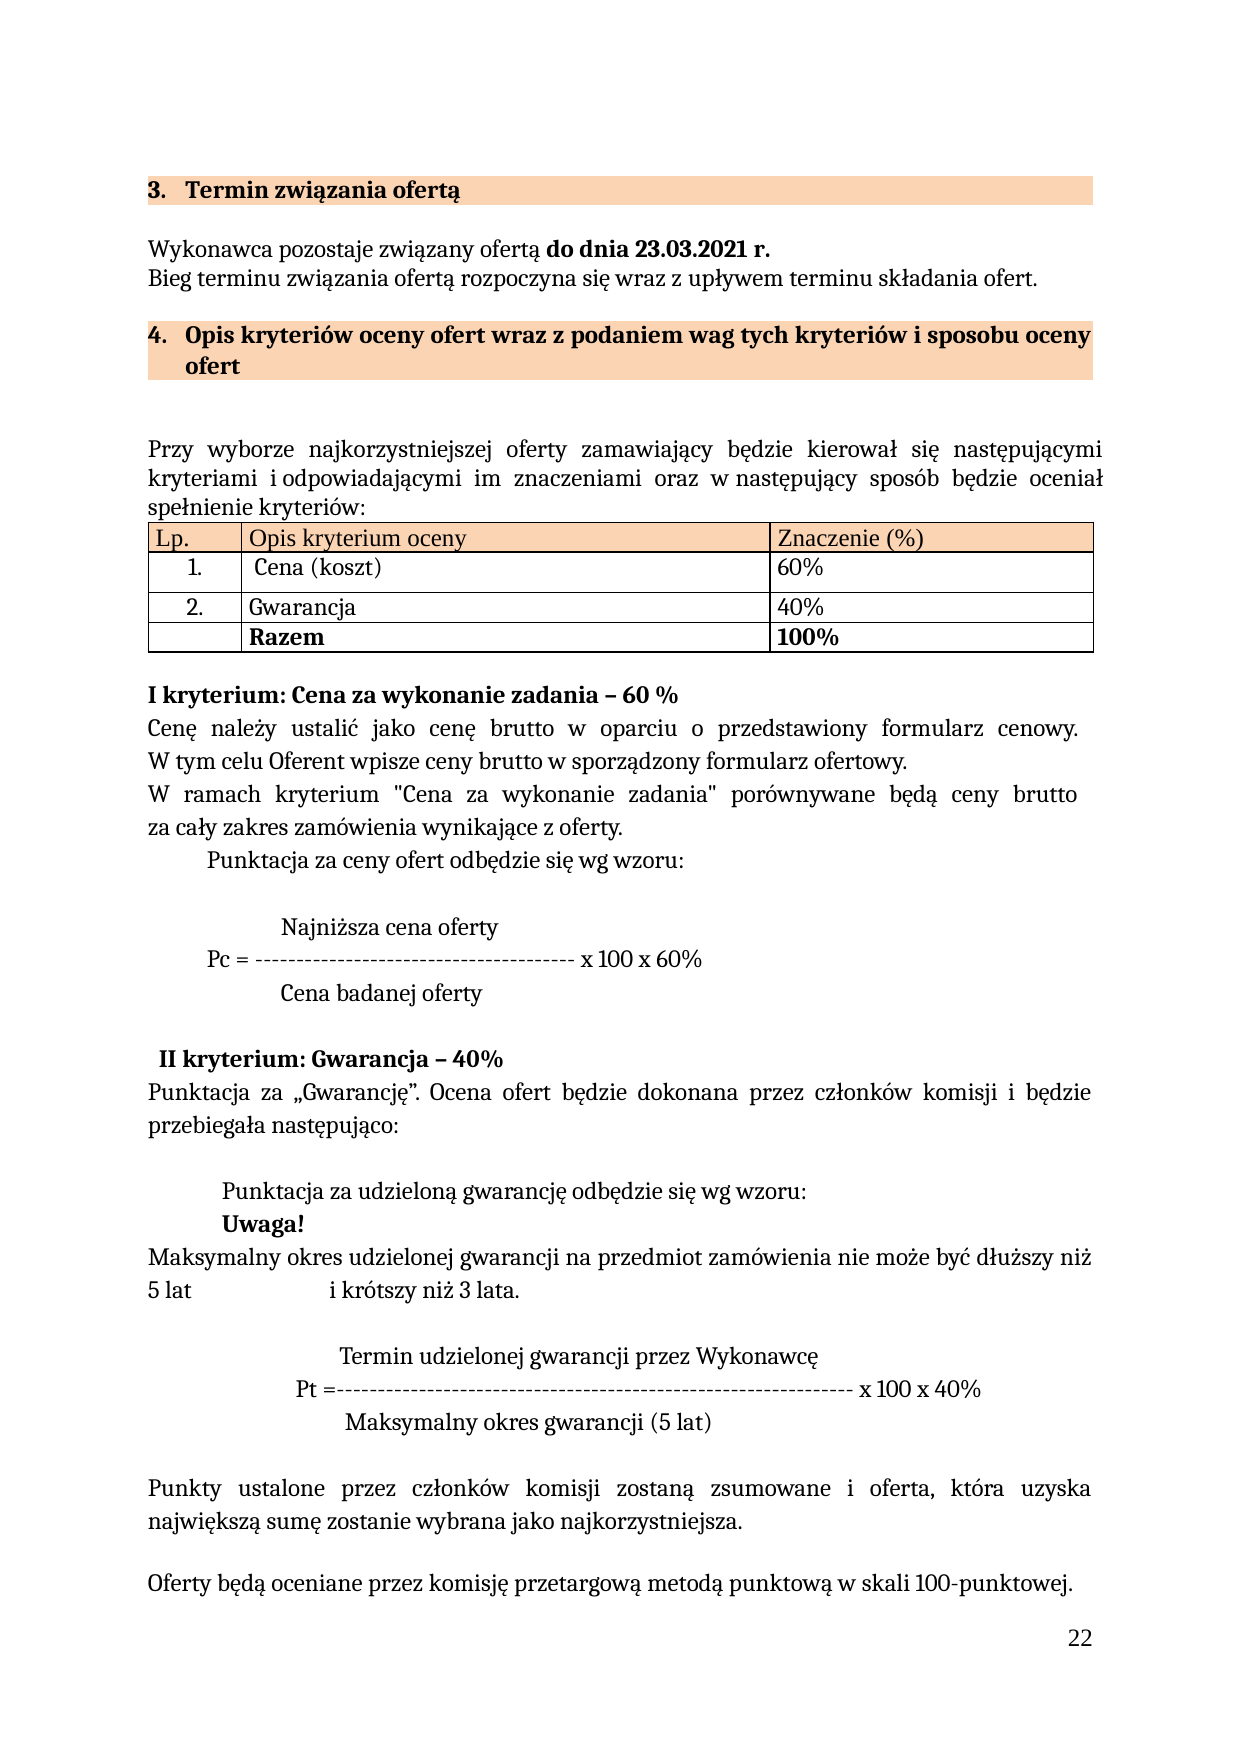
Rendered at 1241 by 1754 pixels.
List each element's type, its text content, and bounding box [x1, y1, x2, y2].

table_cell Razem [242, 623, 769, 651]
table_header Znaczenie (%) [771, 523, 1093, 551]
table_cell 100% [771, 623, 1093, 651]
text W ramach kryterium "Cena za wykonanie zadania" porównywane będą ceny brutto za cały zakres zamówienia wynikające z oferty. [148, 780, 1093, 842]
table_cell 60% [771, 553, 1093, 592]
table_cell 40% [771, 593, 1093, 622]
table_cell 1. [149, 553, 241, 592]
table_cell Cena (koszt) [242, 553, 769, 592]
table_cell Gwarancja [242, 593, 769, 622]
text Pt =--------------------------------------------------------------- x 100 x 40% [207, 1375, 1093, 1403]
text Cenę należy ustalić jako cenę brutto w oparciu o przedstawiony formularz cenowy. W tym celu Oferent wpisze ceny brutto w sporządzony formularz ofertowy. [148, 714, 1093, 776]
table_header Opis kryterium oceny [242, 523, 769, 551]
text Przy wyborze najkorzystniejszej oferty zamawiający będzie kierował się następującymi kryteriami i odpowiadającymi im znaczeniami oraz w następujący sposób będzie oceniał spełnienie kryteriów: [148, 407, 1104, 522]
table_cell [149, 623, 241, 651]
table_cell 2. [149, 593, 241, 622]
text I kryterium: Cena za wykonanie zadania – 60 % [148, 681, 1093, 710]
table_header Lp. [149, 523, 241, 551]
text Najniższa cena oferty [207, 912, 1093, 941]
text Oferty będą oceniane przez komisję przetargową metodą punktową w skali 100-punktowej. [148, 1568, 1093, 1597]
text Punktacja za udzieloną gwarancję odbędzie się wg wzoru: [148, 1177, 1093, 1205]
list Termin związania ofertą [148, 176, 1093, 205]
list Opis kryteriów oceny ofert wraz z podaniem wag tych kryteriów i sposobu oceny ofert [148, 321, 1093, 380]
text Uwaga! [148, 1209, 1093, 1238]
text Bieg terminu związania ofertą rozpoczyna się wraz z upływem terminu składania ofert. [148, 264, 1104, 293]
text Maksymalny okres udzielonej gwarancji na przedmiot zamówienia nie może być dłuższy niż 5 lat i krótszy niż 3 lata. [148, 1243, 1093, 1304]
text Wykonawca pozostaje związany ofertą do dnia 23.03.2021 r. [148, 235, 1104, 264]
text II kryterium: Gwarancja – 40% [148, 1044, 1093, 1073]
text Cena badanej oferty [207, 978, 1093, 1007]
text Termin udzielonej gwarancji przez Wykonawcę [148, 1342, 1093, 1370]
text Punktacja za „Gwarancję”. Ocena ofert będzie dokonana przez członków komisji i będzie przebiegała następująco: [148, 1077, 1093, 1139]
text Pc = --------------------------------------- x 100 x 60% [207, 945, 1093, 974]
text Maksymalny okres gwarancji (5 lat) [148, 1408, 1093, 1436]
text Punktacja za ceny ofert odbędzie się wg wzoru: [207, 846, 1093, 875]
text Punkty ustalone przez członków komisji zostaną zsumowane i oferta, która uzyska największą sumę zostanie wybrana jako najkorzystniejsza. [148, 1474, 1093, 1536]
